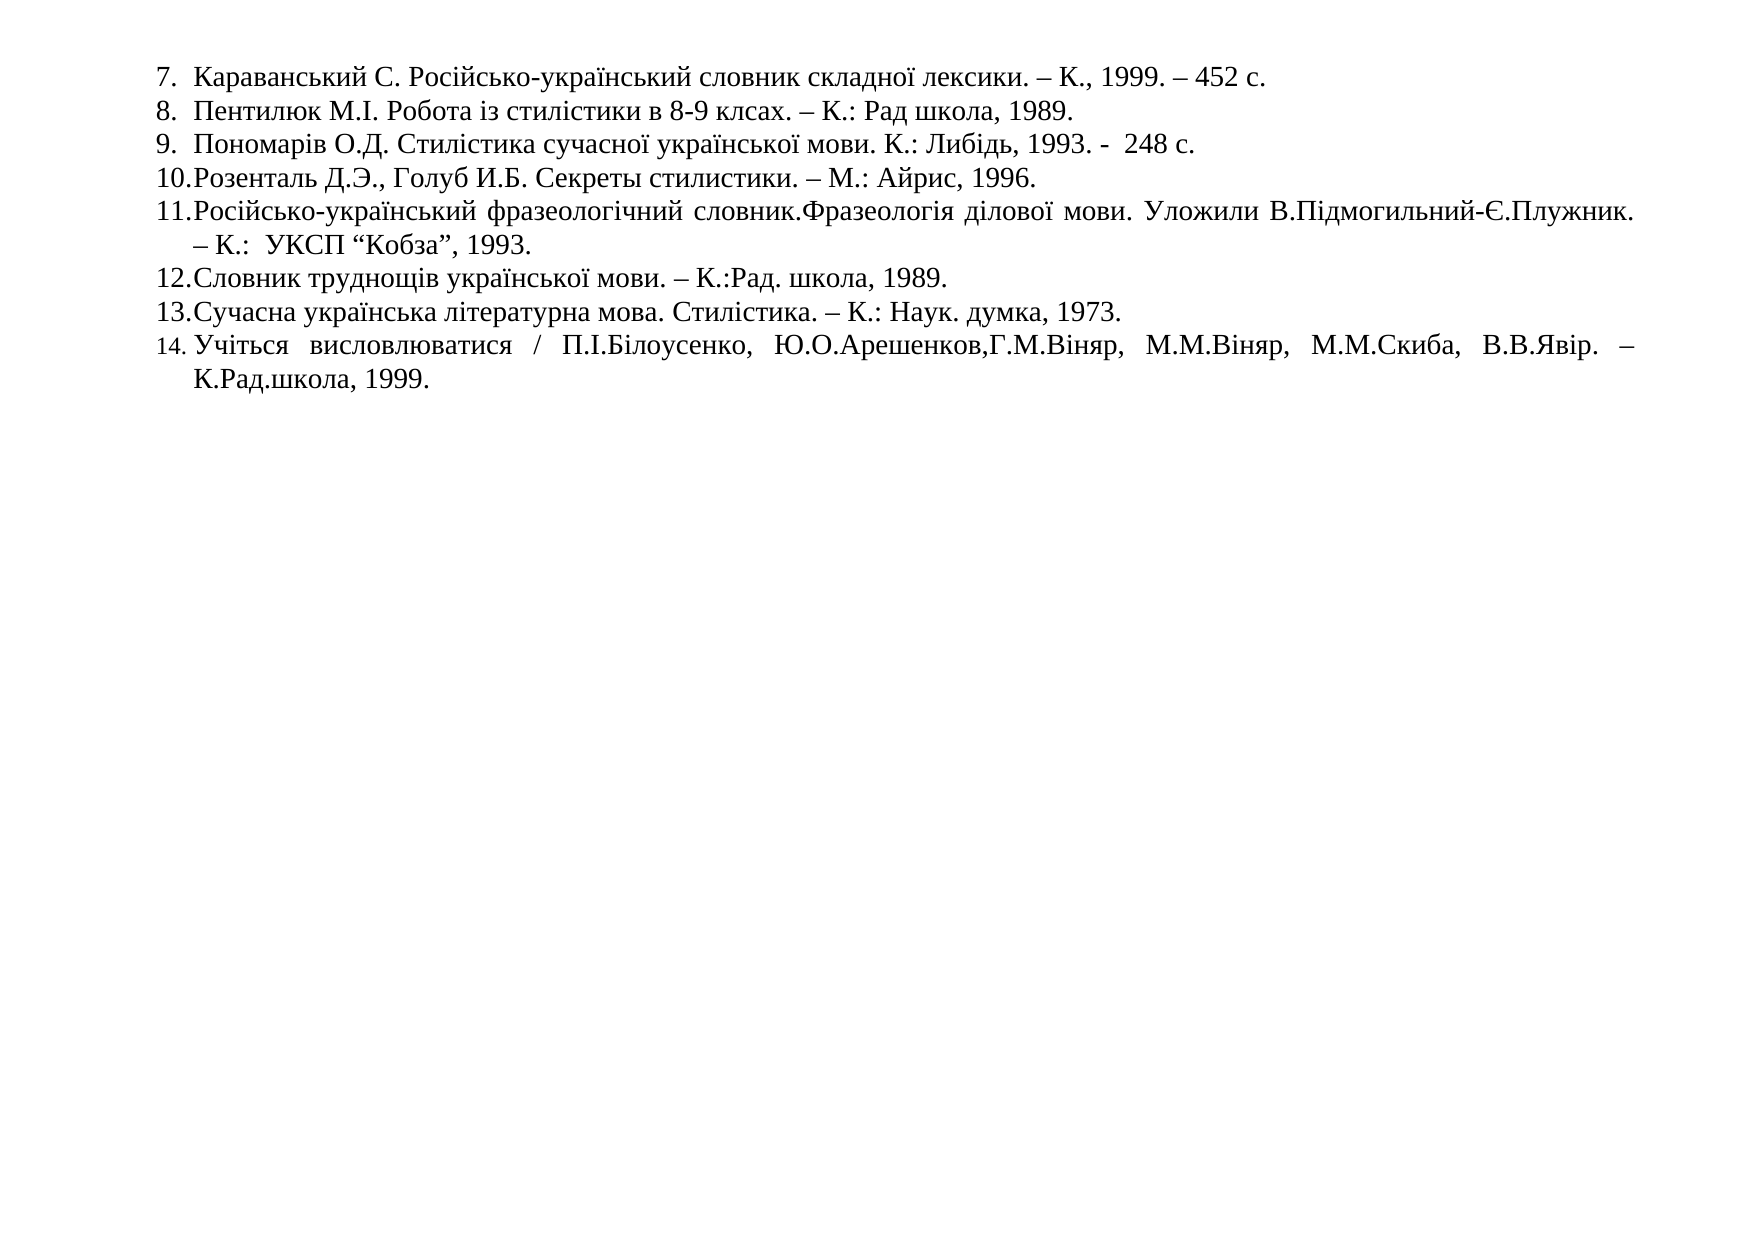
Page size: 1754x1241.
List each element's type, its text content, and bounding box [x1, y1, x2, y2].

list Словник труднощів української мови. – К.:Рад. школа, 1989. [156, 260, 1636, 294]
list Пономарів О.Д. Стилістика сучасної української мови. К.: Либідь, 1993. - 248 с. [156, 126, 1636, 160]
list Російсько-український фразеологічний словник.Фразеологія ділової мови. Уложили В.Підмогильний-Є.Плужник. – К.: УКСП “Кобза”, 1993. [156, 193, 1636, 260]
list Учіться висловлюватися / П.І.Білоусенко, Ю.О.Арешенков,Г.М.Віняр, М.М.Віняр, М.М.Скиба, В.В.Явір. – К.Рад.школа, 1999. [156, 327, 1636, 394]
list Розенталь Д.Э., Голуб И.Б. Секреты стилистики. – М.: Айрис, 1996. [156, 160, 1636, 193]
list Караванський С. Російсько-український словник складної лексики. – К., 1999. – 452 с. [156, 59, 1636, 93]
list Сучасна українська літературна мова. Стилістика. – К.: Наук. думка, 1973. [156, 294, 1636, 327]
list Пентилюк М.І. Робота із стилістики в 8-9 клсах. – К.: Рад школа, 1989. [156, 93, 1636, 126]
